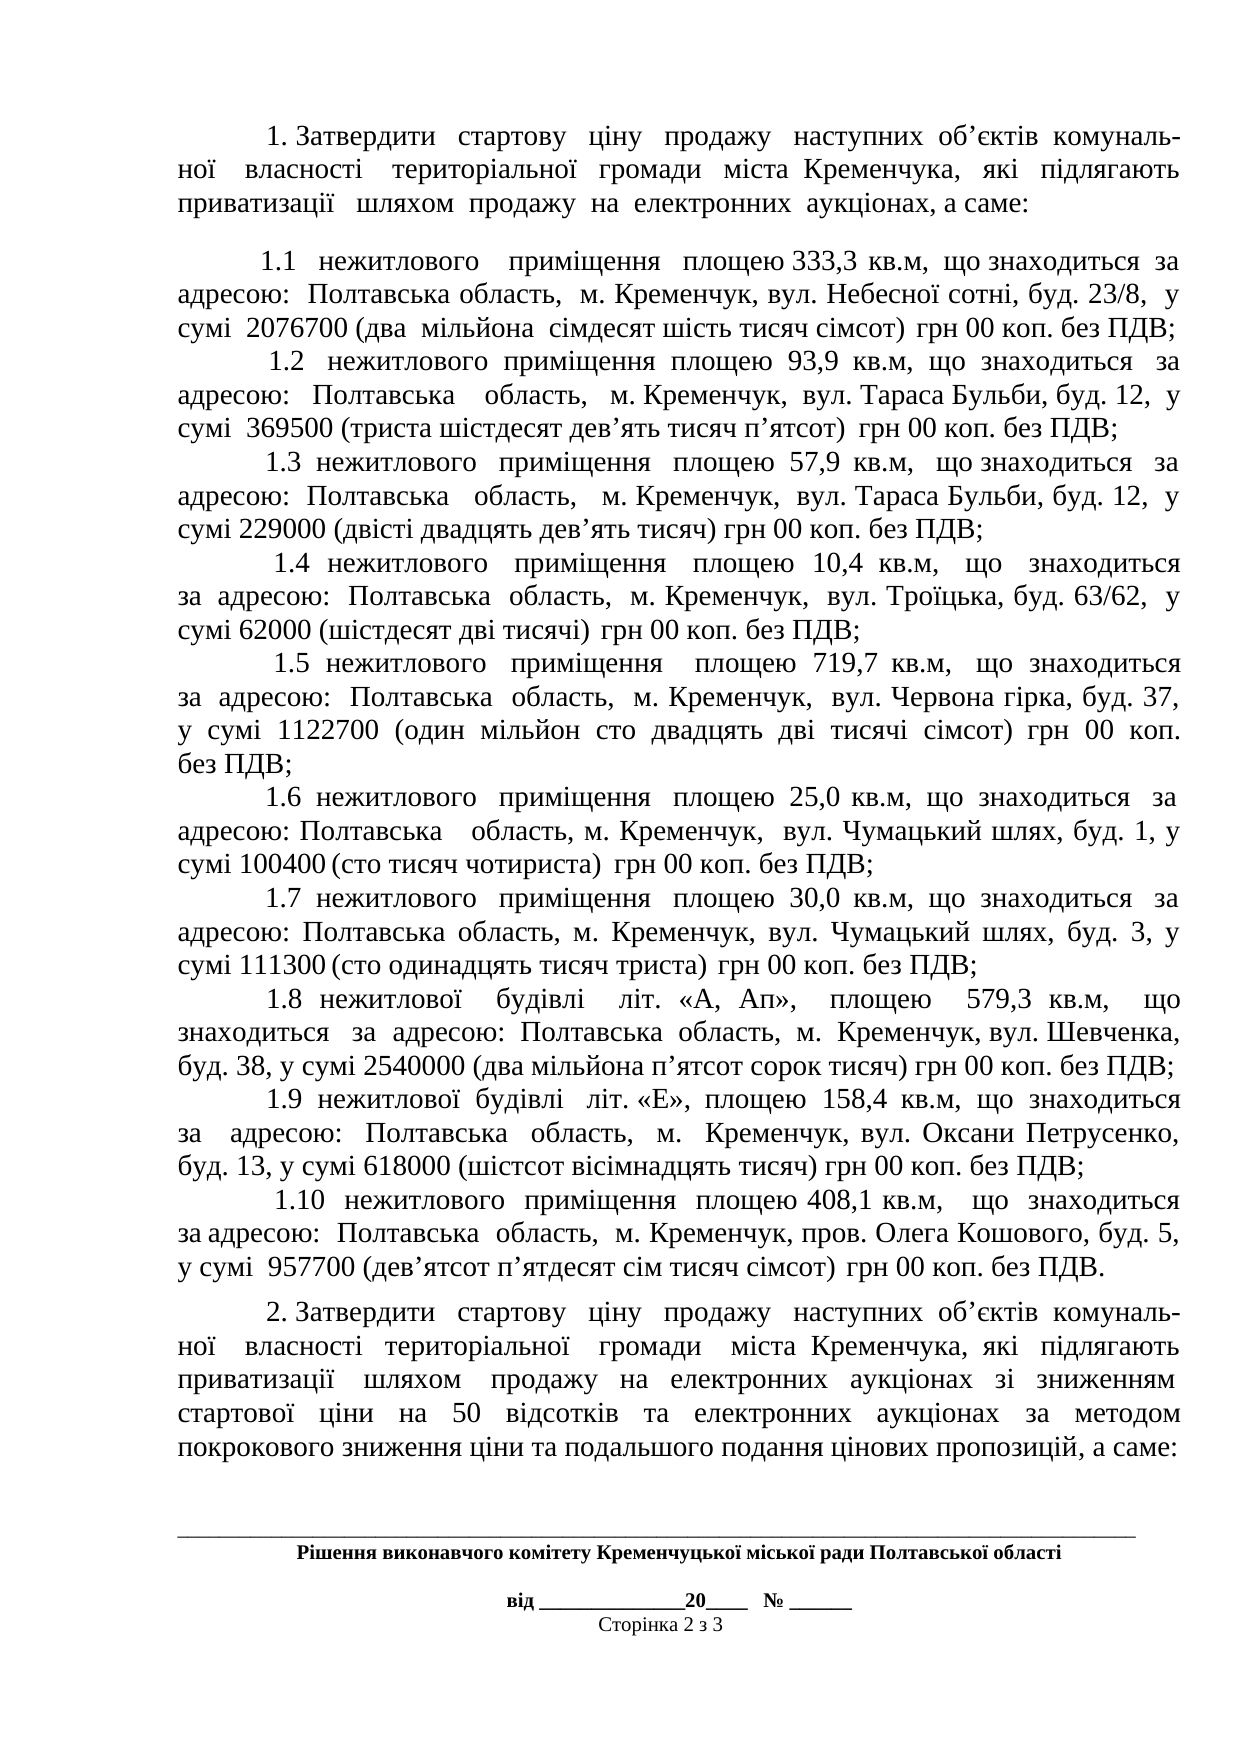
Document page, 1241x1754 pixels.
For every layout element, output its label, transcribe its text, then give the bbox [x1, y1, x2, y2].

text 1.5 нежитлового приміщення площею 719,7 кв.м, що знаходиться за адресою: Полтавська область, м. Кременчук, вул. Червона гірка, буд. 37, у сумі 1122700 (один мільйон сто двадцять дві тисячі сімсот) грн 00 коп. без ПДВ; [177, 645, 1181, 779]
text 1.1 нежитлового приміщення площею 333,3 кв.м, що знаходиться за [216, 243, 1181, 276]
subtitle приватизації шляхом продажу на електронних аукціонах зі зниженням [177, 1362, 1181, 1395]
text адресою: Полтавська область, м. Кременчук, вул. Небесної сотні, буд. 23/8, у сумі 2076700 (два мільйона сімдесят шість тисяч сімсот) грн 00 коп. без ПДВ; [177, 276, 1181, 343]
subtitle Затвердити стартову ціну продажу наступних об’єктів комуналь- [266, 118, 1181, 152]
text адресою: Полтавська область, м. Кременчук, вул. Тараса Бульби, буд. 12, у сумі 229000 (двісті двадцять дев’ять тисяч) грн 00 коп. без ПДВ; [177, 478, 1181, 545]
subtitle стартової ціни на 50 відсотків та електронних аукціонах за методом покрокового зниження ціни та подальшого подання цінових пропозицій, а саме: [177, 1395, 1181, 1462]
text 1.7 нежитлового приміщення площею 30,0 кв.м, що знаходиться за [177, 880, 1181, 914]
text 1.8 нежитлової будівлі літ. «А, Ап», площею 579,3 кв.м, що знаходиться за адресою: Полтавська область, м. Кременчук, вул. Шевченка, буд. 38, у сумі 2540000 (два мільйона п’ятсот сорок тисяч) грн 00 коп. без ПДВ; [177, 981, 1181, 1081]
subtitle приватизації шляхом продажу на електронних аукціонах, а саме: [177, 185, 1181, 219]
text адресою: Полтавська область, м. Кременчук, вул. Чумацький шлях, буд. 3, у сумі 111300 (сто одинадцять тисяч триста) грн 00 коп. без ПДВ; [177, 914, 1181, 981]
subtitle ної власності територіальної громади міста Кременчука, які підлягають [177, 1328, 1181, 1362]
text 1.4 нежитлового приміщення площею 10,4 кв.м, що знаходиться за адресою: Полтавська область, м. Кременчук, вул. Троїцька, буд. 63/62, у сумі 62000 (шістдесят дві тисячі) грн 00 коп. без ПДВ; [177, 545, 1181, 645]
text 1.3 нежитлового приміщення площею 57,9 кв.м, що знаходиться за [177, 444, 1181, 478]
subtitle ної власності територіальної громади міста Кременчука, які підлягають [177, 152, 1181, 185]
text 1.2 нежитлового приміщення площею 93,9 кв.м, що знаходиться за адресою: Полтавська область, м. Кременчук, вул. Тараса Бульби, буд. 12, у сумі 369500 (триста шістдесят дев’ять тисяч п’ятсот) грн 00 коп. без ПДВ; [177, 343, 1181, 444]
text 1.6 нежитлового приміщення площею 25,0 кв.м, що знаходиться за [177, 779, 1181, 813]
text 1.9 нежитлової будівлі літ. «Е», площею 158,4 кв.м, що знаходиться за адресою: Полтавська область, м. Кременчук, вул. Оксани Петрусенко, буд. 13, у сумі 618000 (шістсот вісімнадцять тисяч) грн 00 коп. без ПДВ; [177, 1081, 1181, 1182]
text 1.10 нежитлового приміщення площею 408,1 кв.м, що знаходиться за адресою: Полтавська область, м. Кременчук, пров. Олега Кошового, буд. 5, у сумі 957700 (дев’ятсот п’ятдесят сім тисяч сімсот) грн 00 коп. без ПДВ. [177, 1182, 1181, 1283]
subtitle 2. Затвердити стартову ціну продажу наступних об’єктів комуналь- [266, 1294, 1181, 1328]
text адресою: Полтавська область, м. Кременчук, вул. Чумацький шлях, буд. 1, у сумі 100400 (сто тисяч чотириста) грн 00 коп. без ПДВ; [177, 813, 1181, 880]
